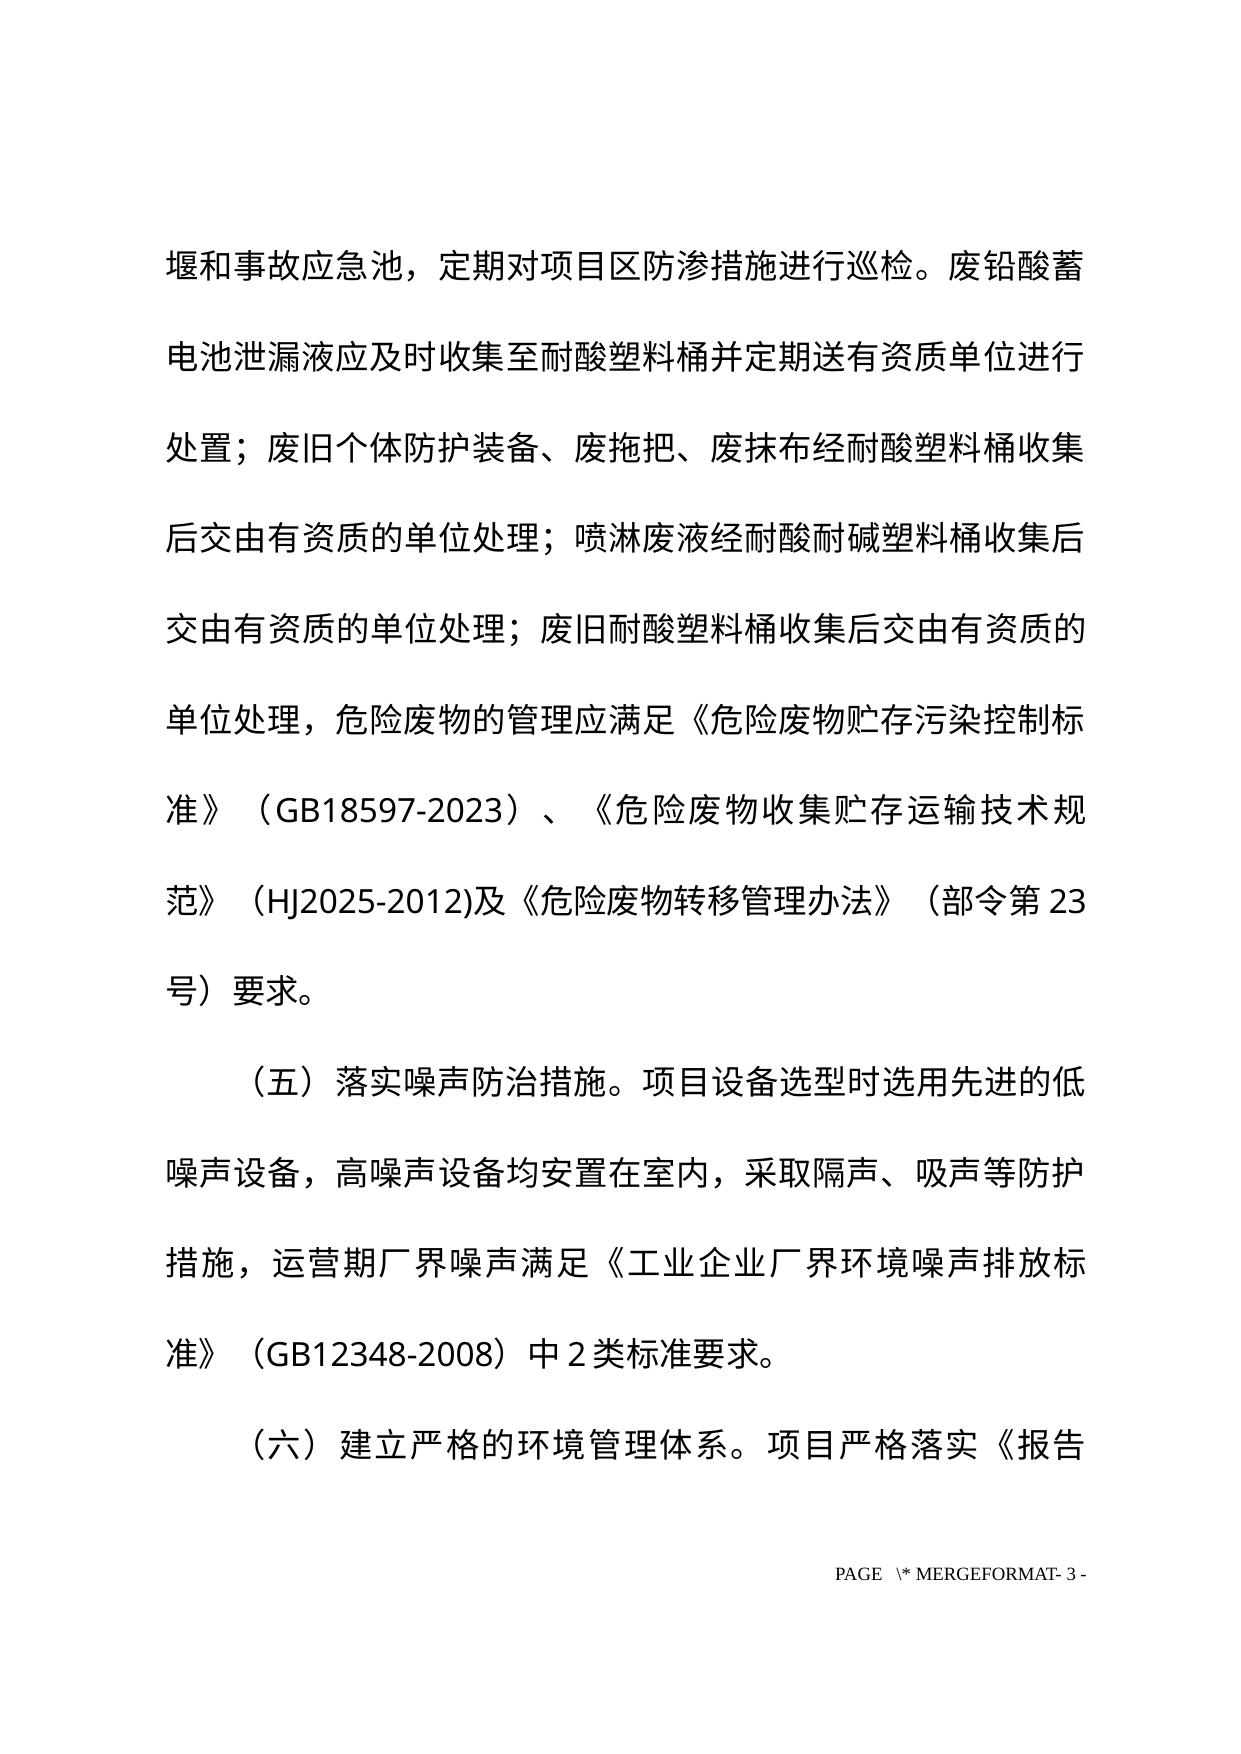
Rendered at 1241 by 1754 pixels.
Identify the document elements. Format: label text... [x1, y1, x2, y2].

text （五）落实噪声防治措施。项目设备选型时选用先进的低噪声设备，高噪声设备均安置在室内，采取隔声、吸声等防护措施，运营期厂界噪声满足《工业企业厂界环境噪声排放标准》（GB12348-2008）中2类标准要求。 [165, 1035, 1087, 1397]
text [165, 1397, 1087, 1488]
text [165, 219, 1087, 1035]
